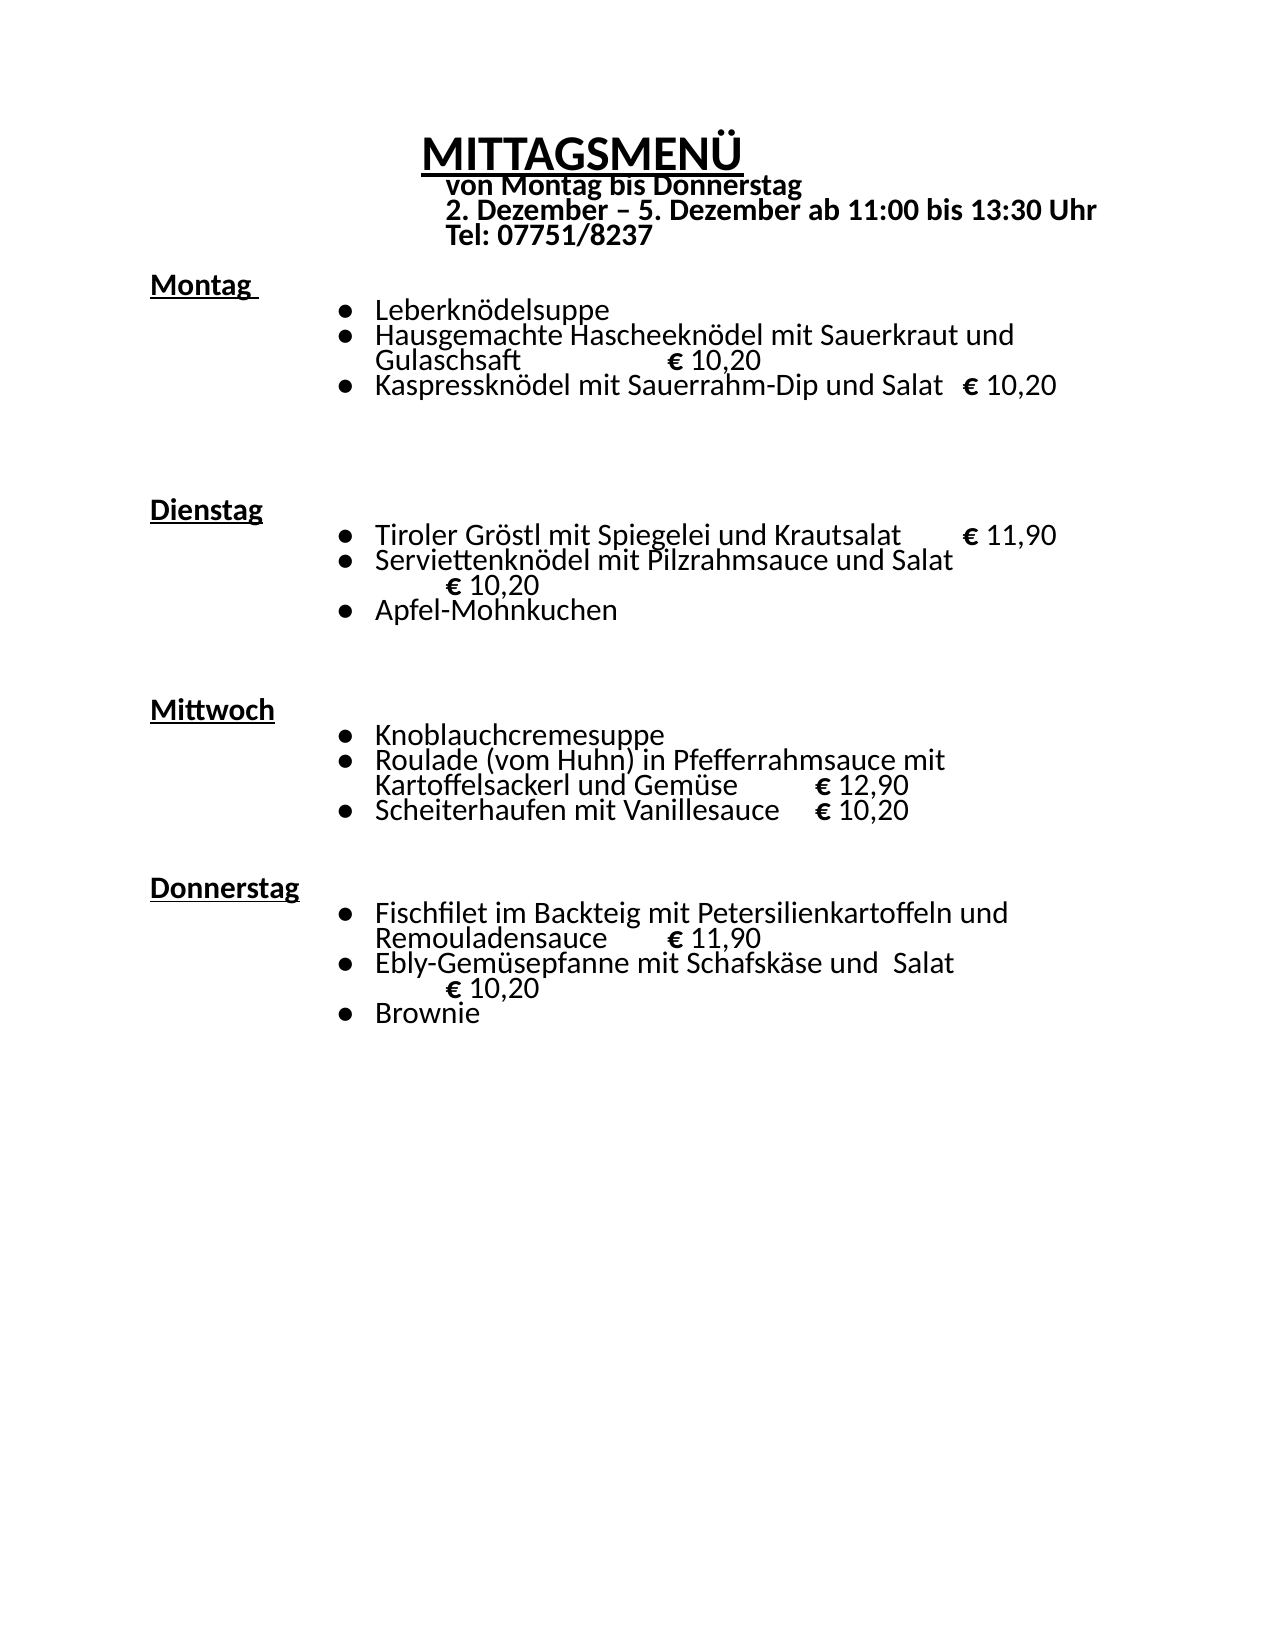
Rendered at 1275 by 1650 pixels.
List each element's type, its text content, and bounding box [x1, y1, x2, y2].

list Apfel-Mohnkuchen [337, 600, 1125, 625]
text von Montag bis Donnerstag [150, 175, 1125, 200]
list Serviettenknödel mit Pilzrahmsauce und Salat € 10,20 [337, 550, 1125, 600]
list Leberknödelsuppe [337, 300, 1125, 325]
list Roulade (vom Huhn) in Pfefferrahmsauce mit Kartoffelsackerl und Gemüse € 12,90 [337, 750, 1125, 800]
text Tel: 07751/8237 [150, 225, 1125, 250]
text Montag [150, 275, 1125, 300]
list Tiroler Gröstl mit Spiegelei und Krautsalat € 11,90 [337, 525, 1125, 550]
text Donnerstag [150, 878, 1125, 903]
list Ebly-Gemüsepfanne mit Schafskäse und Salat € 10,20 [337, 953, 1125, 1003]
text MITTAGSMENÜ [150, 150, 1125, 175]
list Scheiterhaufen mit Vanillesauce € 10,20 [337, 800, 1125, 825]
list Fischfilet im Backteig mit Petersilienkartoffeln und Remouladensauce € 11,90 [337, 903, 1125, 953]
list Hausgemachte Hascheeknödel mit Sauerkraut und Gulaschsaft € 10,20 [337, 325, 1125, 375]
list Knoblauchcremesuppe [337, 725, 1125, 750]
list Brownie [337, 1003, 1125, 1028]
list Kaspressknödel mit Sauerrahm-Dip und Salat € 10,20 [337, 375, 1125, 400]
text 2. Dezember – 5. Dezember ab 11:00 bis 13:30 Uhr [150, 200, 1125, 225]
text Mittwoch [150, 700, 1125, 725]
text Dienstag [150, 500, 1125, 525]
